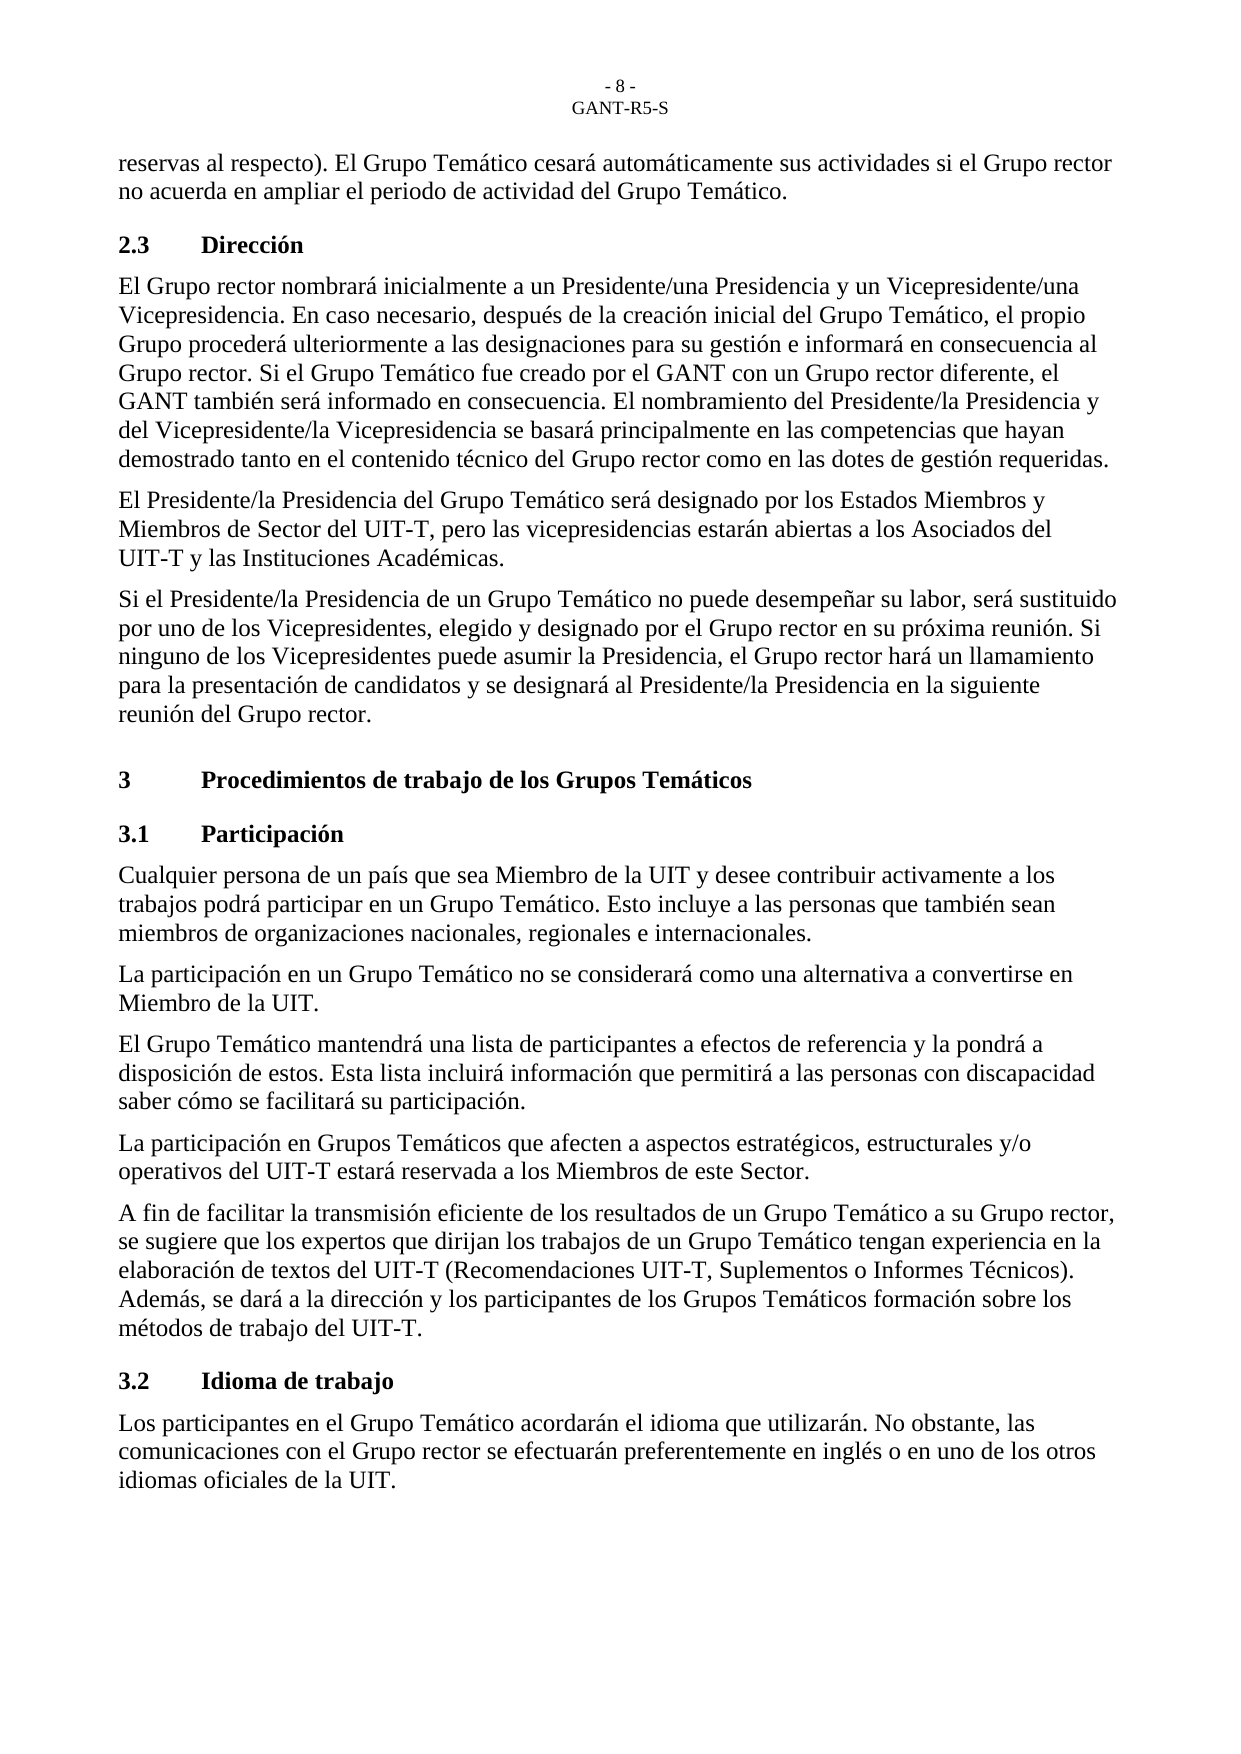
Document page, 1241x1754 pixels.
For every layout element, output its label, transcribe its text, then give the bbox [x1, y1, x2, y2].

text La participación en Grupos Temáticos que afecten a aspectos estratégicos, estructurales y/o operativos del UIT-T estará reservada a los Miembros de este Sector. [118, 1128, 1122, 1185]
text A fin de facilitar la transmisión eficiente de los resultados de un Grupo Temático a su Grupo rector, se sugiere que los expertos que dirijan los trabajos de un Grupo Temático tengan experiencia en la elaboración de textos del UIT-T (Recomendaciones UIT-T, Suplementos o Informes Técnicos). Además, se dará a la dirección y los participantes de los Grupos Temáticos formación sobre los métodos de trabajo del UIT-T. [118, 1198, 1122, 1341]
text El Grupo rector nombrará inicialmente a un Presidente/una Presidencia y un Vicepresidente/una Vicepresidencia. En caso necesario, después de la creación inicial del Grupo Temático, el propio Grupo procederá ulteriormente a las designaciones para su gestión e informará en consecuencia al Grupo rector. Si el Grupo Temático fue creado por el GANT con un Grupo rector diferente, el GANT también será informado en consecuencia. El nombramiento del Presidente/la Presidencia y del Vicepresidente/la Vicepresidencia se basará principalmente en las competencias que hayan demostrado tanto en el contenido técnico del Grupo rector como en las dotes de gestión requeridas. [118, 271, 1122, 473]
text La participación en un Grupo Temático no se considerará como una alternativa a convertirse en Miembro de la UIT. [118, 959, 1122, 1016]
subtitle 3.1 Participación [118, 819, 1122, 848]
subtitle 2.3 Dirección [118, 230, 1122, 259]
text Cualquier persona de un país que sea Miembro de la UIT y desee contribuir activamente a los trabajos podrá participar en un Grupo Temático. Esto incluye a las personas que también sean miembros de organizaciones nacionales, regionales e internacionales. [118, 860, 1122, 946]
text Los participantes en el Grupo Temático acordarán el idioma que utilizarán. No obstante, las comunicaciones con el Grupo rector se efectuarán preferentemente en inglés o en uno de los otros idiomas oficiales de la UIT. [118, 1408, 1122, 1494]
text El Grupo Temático mantendrá una lista de participantes a efectos de referencia y la pondrá a disposición de estos. Esta lista incluirá información que permitirá a las personas con discapacidad saber cómo se facilitará su participación. [118, 1029, 1122, 1115]
text Si el Presidente/la Presidencia de un Grupo Temático no puede desempeñar su labor, será sustituido por uno de los Vicepresidentes, elegido y designado por el Grupo rector en su próxima reunión. Si ninguno de los Vicepresidentes puede asumir la Presidencia, el Grupo rector hará un llamamiento para la presentación de candidatos y se designará al Presidente/la Presidencia en la siguiente reunión del Grupo rector. [118, 584, 1122, 728]
text El Presidente/la Presidencia del Grupo Temático será designado por los Estados Miembros y Miembros de Sector del UIT-T, pero las vicepresidencias estarán abiertas a los Asociados del UIT-T y las Instituciones Académicas. [118, 485, 1122, 571]
subtitle 3 Procedimientos de trabajo de los Grupos Temáticos [118, 765, 1122, 794]
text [118, 148, 1122, 205]
subtitle 3.2 Idioma de trabajo [118, 1366, 1122, 1395]
